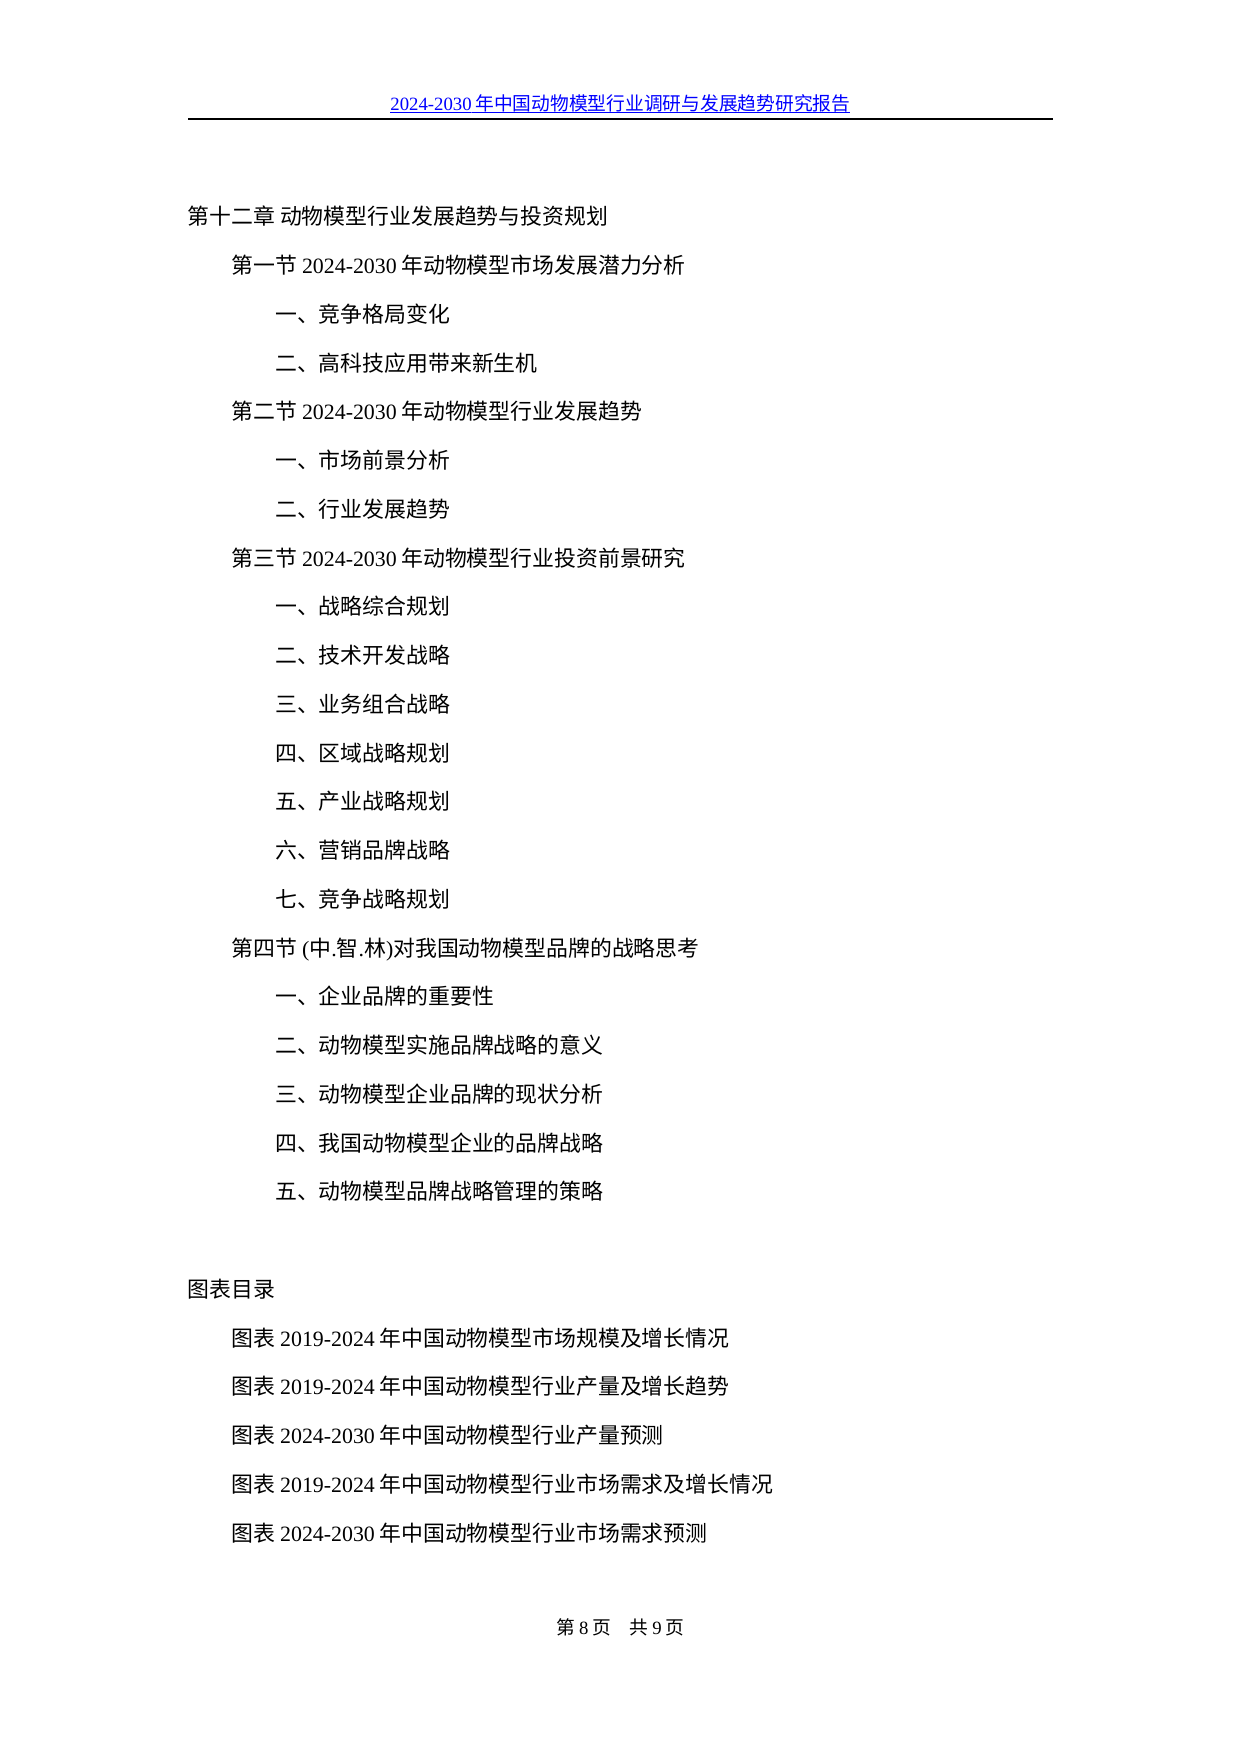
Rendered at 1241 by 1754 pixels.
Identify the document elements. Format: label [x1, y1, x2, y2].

text [187, 150, 1053, 1548]
